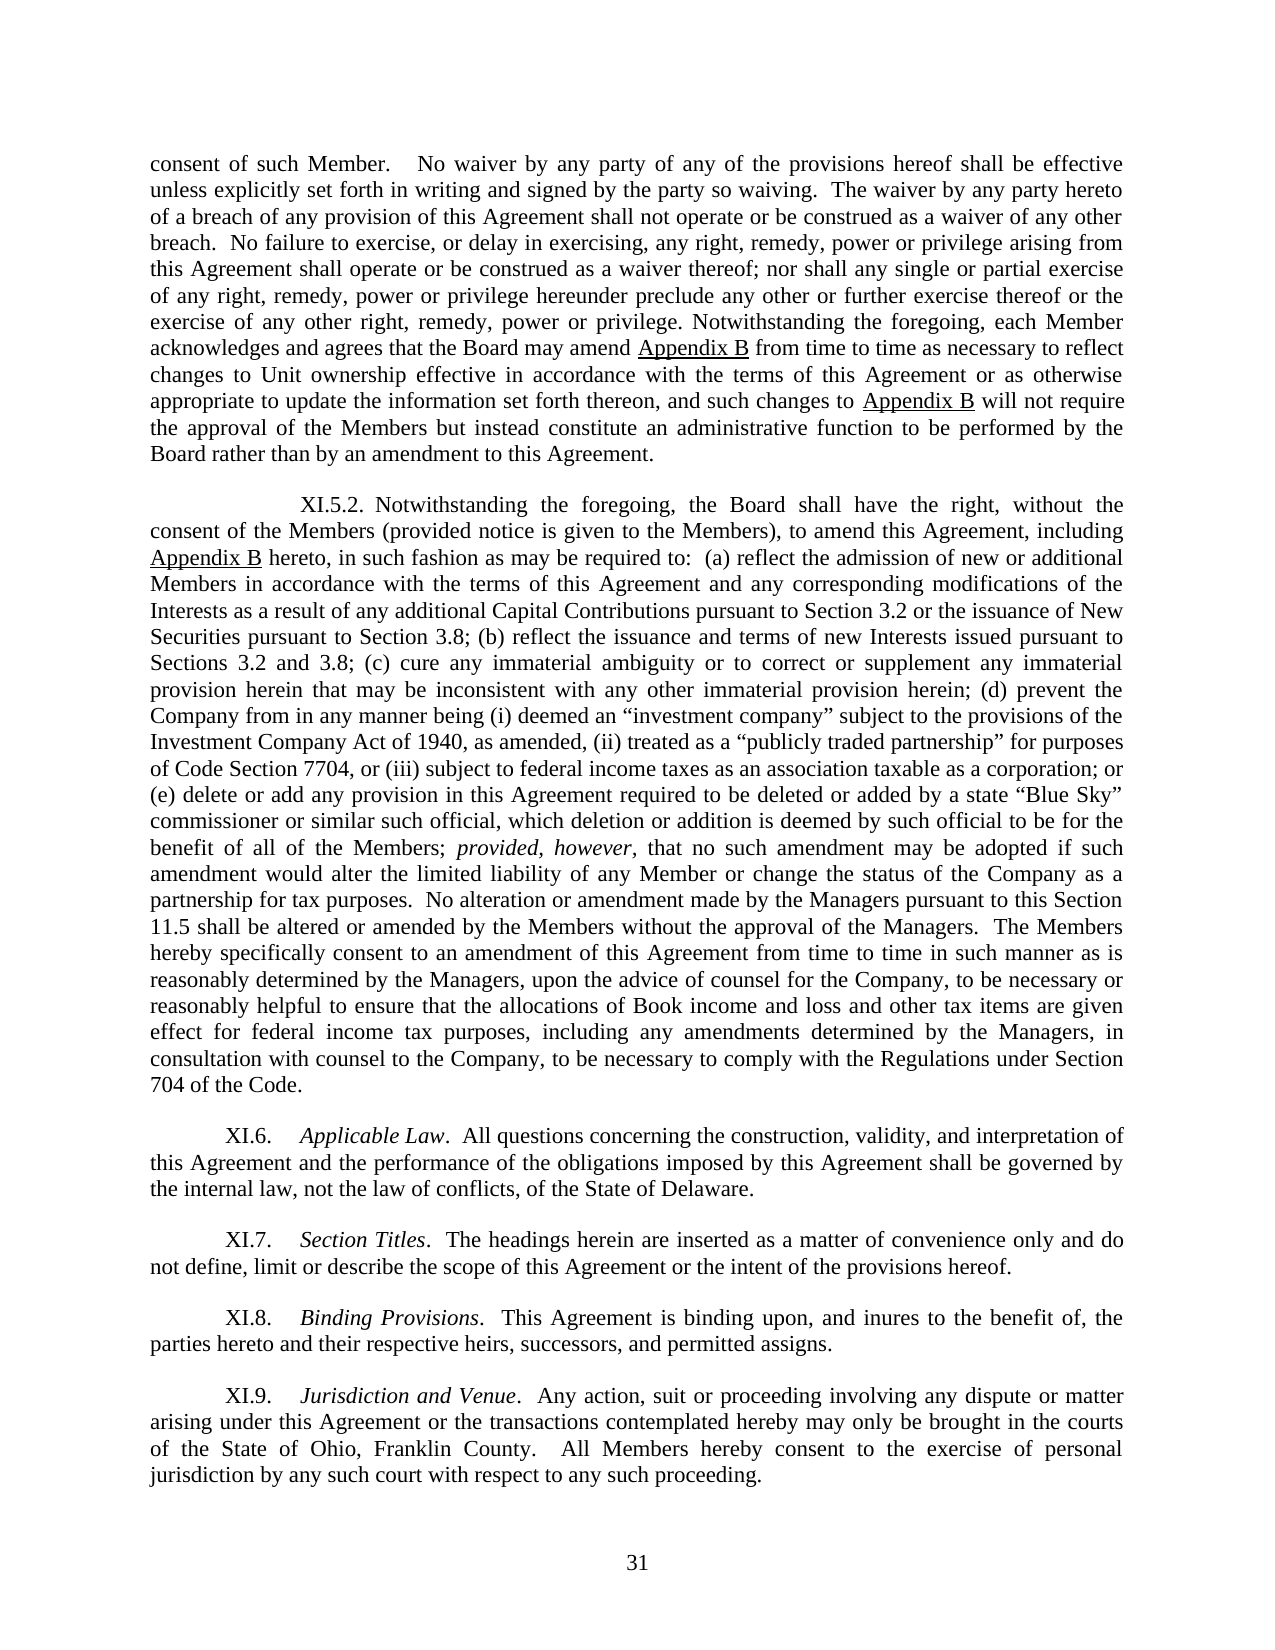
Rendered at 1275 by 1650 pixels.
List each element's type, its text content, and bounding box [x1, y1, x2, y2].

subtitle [150, 150, 1125, 466]
subtitle Binding Provisions. This Agreement is binding upon, and inures to the benefit of, the parties hereto and their respective heirs, successors, and permitted assigns. [150, 1304, 1125, 1357]
subtitle Applicable Law. All questions concerning the construction, validity, and interpretation of this Agreement and the performance of the obligations imposed by this Agreement shall be governed by the internal law, not the law of conflicts, of the State of Delaware. [150, 1122, 1125, 1201]
subtitle Section Titles. The headings herein are inserted as a matter of convenience only and do not define, limit or describe the scope of this Agreement or the intent of the provisions hereof. [150, 1226, 1125, 1279]
subtitle Jurisdiction and Venue. Any action, suit or proceeding involving any dispute or matter arising under this Agreement or the transactions contemplated hereby may only be brought in the courts of the State of Ohio, Franklin County. All Members hereby consent to the exercise of personal jurisdiction by any such court with respect to any such proceeding. [150, 1382, 1125, 1487]
subtitle Notwithstanding the foregoing, the Board shall have the right, without the consent of the Members (provided notice is given to the Members), to amend this Agreement, including Appendix B hereto, in such fashion as may be required to: (a) reflect the admission of new or additional Members in accordance with the terms of this Agreement and any corresponding modifications of the Interests as a result of any additional Capital Contributions pursuant to Section 3.2 or the issuance of New Securities pursuant to Section 3.8; (b) reflect the issuance and terms of new Interests issued pursuant to Sections 3.2 and 3.8; (c) cure any immaterial ambiguity or to correct or supplement any immaterial provision herein that may be inconsistent with any other immaterial provision herein; (d) prevent the Company from in any manner being (i) deemed an “investment company” subject to the provisions of the Investment Company Act of 1940, as amended, (ii) treated as a “publicly traded partnership” for purposes of Code Section 7704, or (iii) subject to federal income taxes as an association taxable as a corporation; or (e) delete or add any provision in this Agreement required to be deleted or added by a state “Blue Sky” commissioner or similar such official, which deletion or addition is deemed by such official to be for the benefit of all of the Members; provided, however, that no such amendment may be adopted if such amendment would alter the limited liability of any Member or change the status of the Company as a partnership for tax purposes. No alteration or amendment made by the Managers pursuant to this Section 11.5 shall be altered or amended by the Members without the approval of the Managers. The Members hereby specifically consent to an amendment of this Agreement from time to time in such manner as is reasonably determined by the Managers, upon the advice of counsel for the Company, to be necessary or reasonably helpful to ensure that the allocations of Book income and loss and other tax items are given effect for federal income tax purposes, including any amendments determined by the Managers, in consultation with counsel to the Company, to be necessary to comply with the Regulations under Section 704 of the Code. [150, 491, 1125, 1097]
